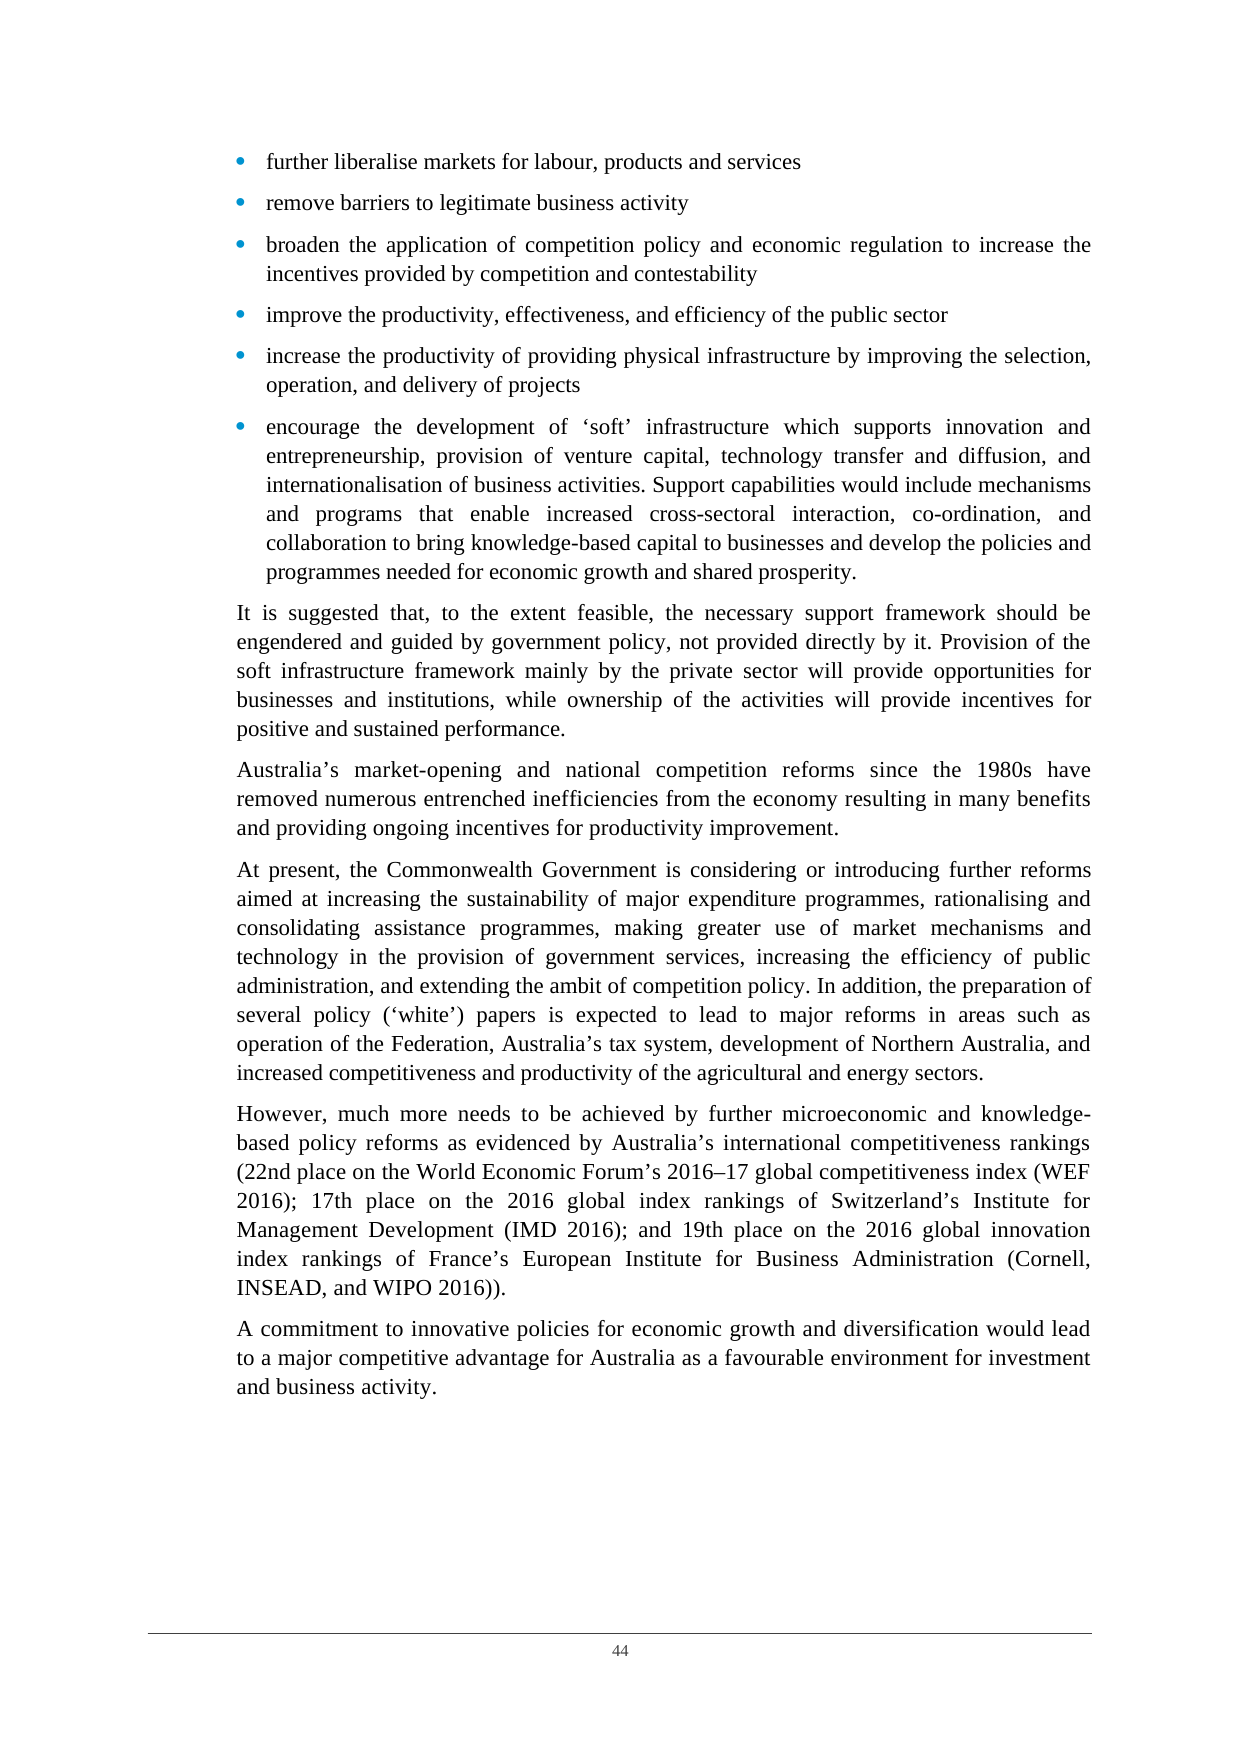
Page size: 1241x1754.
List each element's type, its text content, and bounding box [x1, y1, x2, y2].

text A commitment to innovative policies for economic growth and diversification would lead to a major competitive advantage for Australia as a favourable environment for investment and business activity. [236, 1315, 1092, 1399]
list improve the productivity, effectiveness, and efficiency of the public sector [236, 301, 1092, 327]
list encourage the development of ‘soft’ infrastructure which supports innovation and entrepreneurship, provision of venture capital, technology transfer and diffusion, and internationalisation of business activities. Support capabilities would include mechanisms and programs that enable increased cross-sectoral interaction, co-ordination, and collaboration to bring knowledge-based capital to businesses and develop the policies and programmes needed for economic growth and shared prosperity. [236, 413, 1092, 584]
list increase the productivity of providing physical infrastructure by improving the selection, operation, and delivery of projects [236, 342, 1092, 398]
text At present, the Commonwealth Government is considering or introducing further reforms aimed at increasing the sustainability of major expenditure programmes, rationalising and consolidating assistance programmes, making greater use of market mechanisms and technology in the provision of government services, increasing the efficiency of public administration, and extending the ambit of competition policy. In addition, the preparation of several policy (‘white’) papers is expected to lead to major reforms in areas such as operation of the Federation, Australia’s tax system, development of Northern Australia, and increased competitiveness and productivity of the agricultural and energy sectors. [236, 856, 1092, 1085]
list broaden the application of competition policy and economic regulation to increase the incentives provided by competition and contestability [236, 231, 1092, 286]
text Australia’s market-opening and national competition reforms since the 1980s have removed numerous entrenched inefficiencies from the economy resulting in many benefits and providing ongoing incentives for productivity improvement. [236, 756, 1092, 841]
list remove barriers to legitimate business activity [236, 189, 1092, 216]
text It is suggested that, to the extent feasible, the necessary support framework should be engendered and guided by government policy, not provided directly by it. Provision of the soft infrastructure framework mainly by the private sector will provide opportunities for businesses and institutions, while ownership of the activities will provide incentives for positive and sustained performance. [236, 599, 1092, 741]
list further liberalise markets for labour, products and services [236, 148, 1092, 174]
text However, much more needs to be achieved by further microeconomic and knowledge-based policy reforms as evidenced by Australia’s international competitiveness rankings (22nd place on the World Economic Forum’s 2016–17 global competitiveness index (WEF 2016); 17th place on the 2016 global index rankings of Switzerland’s Institute for Management Development (IMD 2016); and 19th place on the 2016 global innovation index rankings of France’s European Institute for Business Administration (Cornell, INSEAD, and WIPO 2016)). [236, 1100, 1092, 1300]
